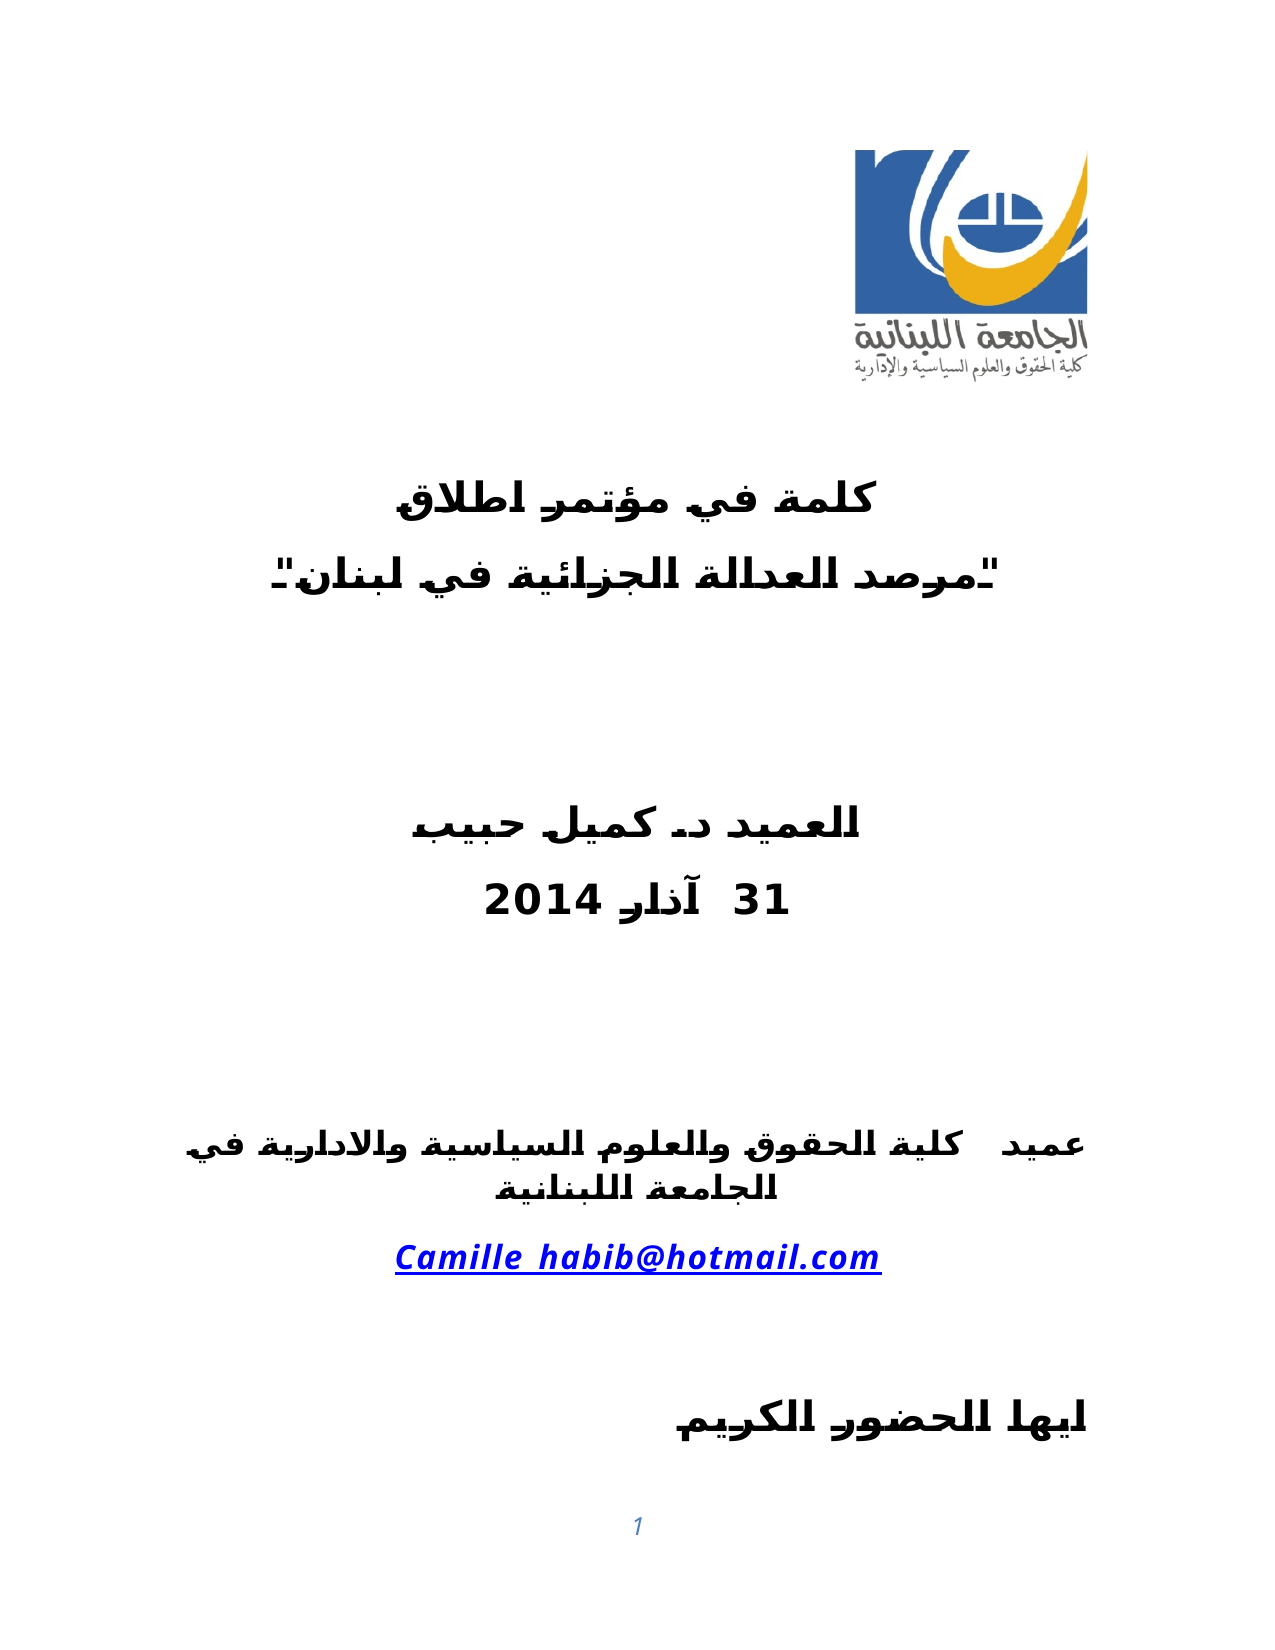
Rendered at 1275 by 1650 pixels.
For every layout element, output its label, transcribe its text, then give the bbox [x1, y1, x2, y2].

picture [854, 150, 1088, 382]
text 31 آذار 2014 [187, 875, 1087, 924]
text "مرصد العدالة الجزائية في لبنان" [187, 550, 1087, 599]
text Camille_habib@hotmail.com [187, 1234, 1087, 1279]
text العميد د. كميل حبيب [187, 799, 1087, 847]
text كلمة في مؤتمر اطلاق [187, 474, 1087, 522]
text عميد كلية الحقوق والعلوم السياسية والادارية في الجامعة اللبنانية [187, 1124, 1087, 1207]
text ايها الحضور الكريم [187, 1393, 1087, 1442]
